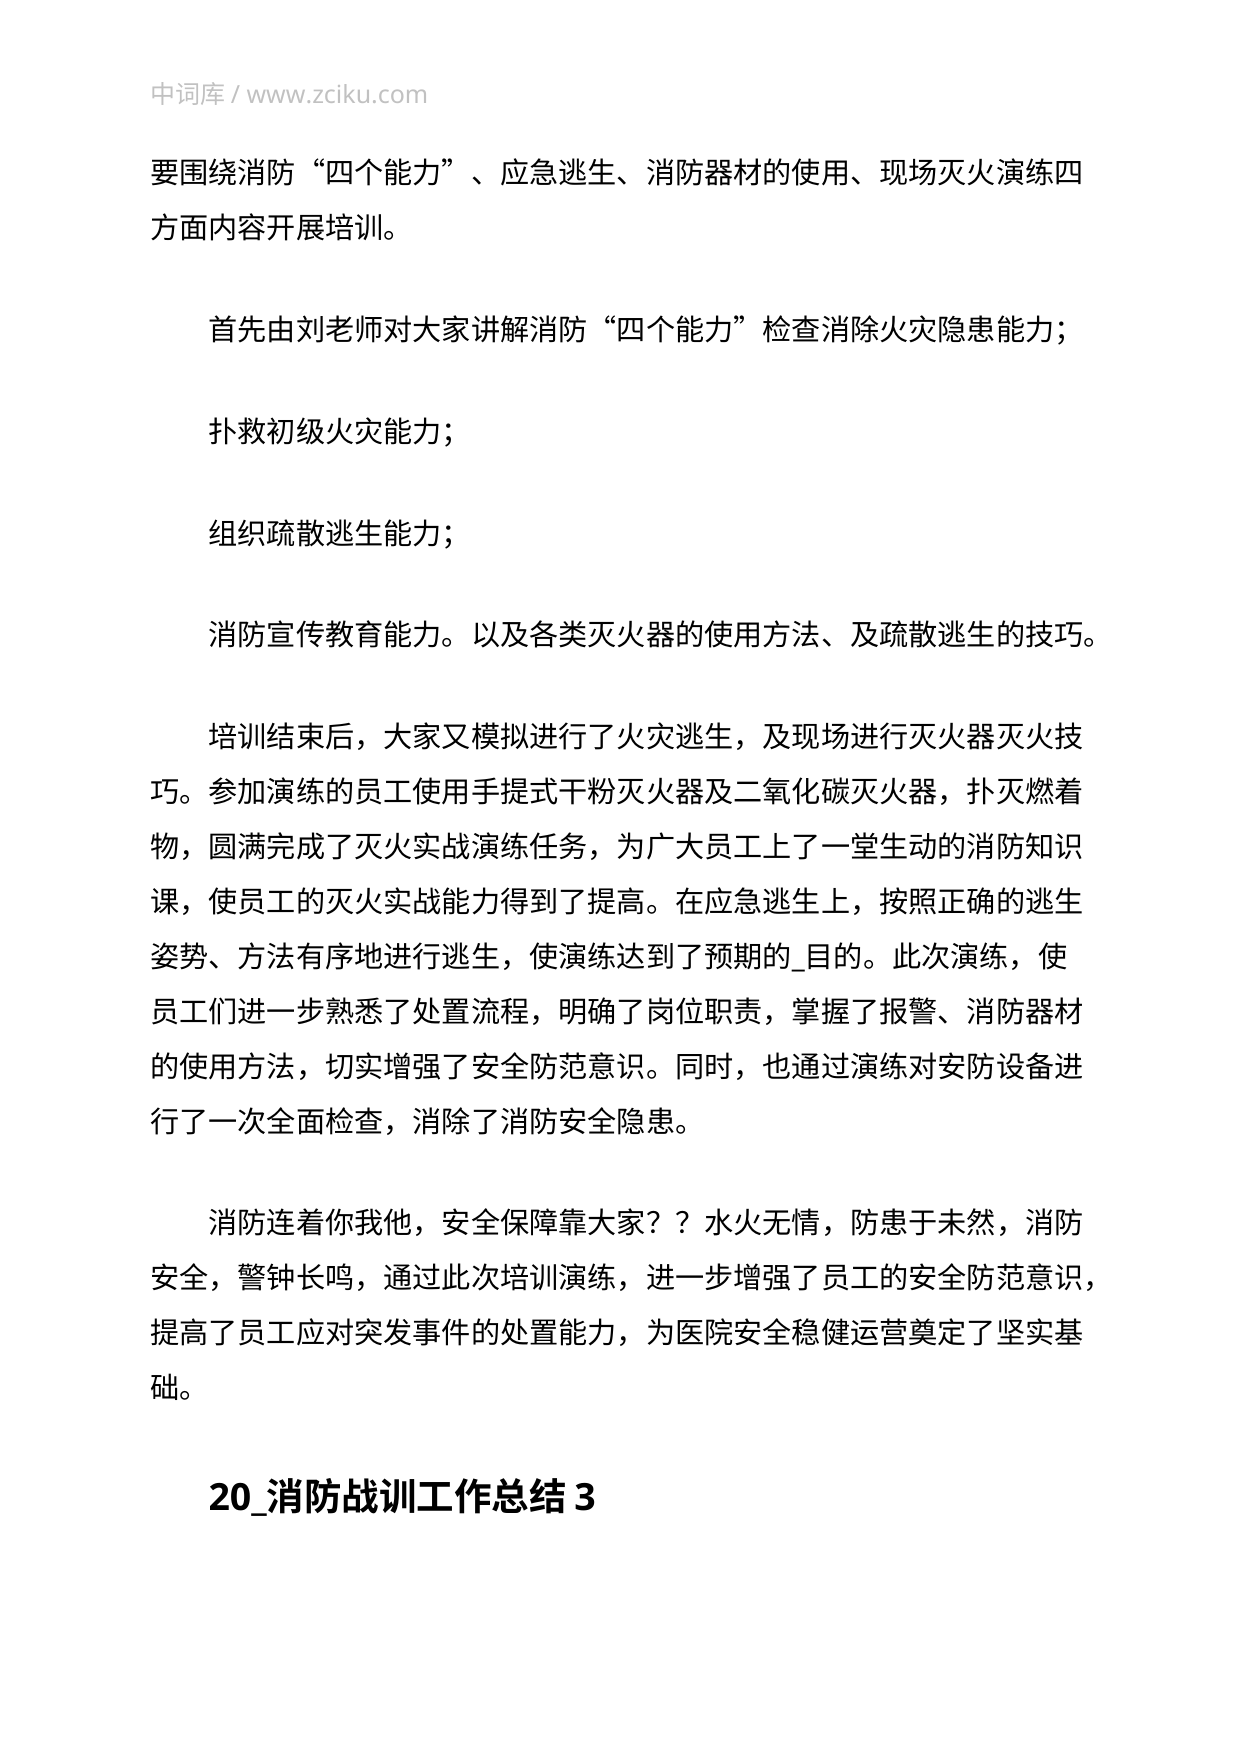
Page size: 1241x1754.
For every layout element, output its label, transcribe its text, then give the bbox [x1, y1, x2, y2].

text 组织疏散逃生能力； [150, 510, 1090, 552]
text 首先由刘老师对大家讲解消防“四个能力”检查消除火灾隐患能力； [150, 307, 1090, 349]
text 20_消防战训工作总结3 [150, 1466, 1090, 1521]
text 扑救初级火灾能力； [150, 408, 1090, 451]
text 培训结束后，大家又模拟进行了火灾逃生，及现场进行灭火器灭火技巧。参加演练的员工使用手提式干粉灭火器及二氧化碳灭火器，扑灭燃着物，圆满完成了灭火实战演练任务，为广大员工上了一堂生动的消防知识课，使员工的灭火实战能力得到了提高。在应急逃生上，按照正确的逃生姿势、方法有序地进行逃生，使演练达到了预期的_目的。此次演练，使员工们进一步熟悉了处置流程，明确了岗位职责，掌握了报警、消防器材的使用方法，切实增强了安全防范意识。同时，也通过演练对安防设备进行了一次全面检查，消除了消防安全隐患。 [150, 714, 1090, 1140]
text 消防连着你我他，安全保障靠大家？？水火无情，防患于未然，消防安全，警钟长鸣，通过此次培训演练，进一步增强了员工的安全防范意识，提高了员工应对突发事件的处置能力，为医院安全稳健运营奠定了坚实基础。 [150, 1200, 1090, 1407]
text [150, 150, 1090, 247]
text 消防宣传教育能力。以及各类灭火器的使用方法、及疏散逃生的技巧。 [150, 612, 1090, 654]
